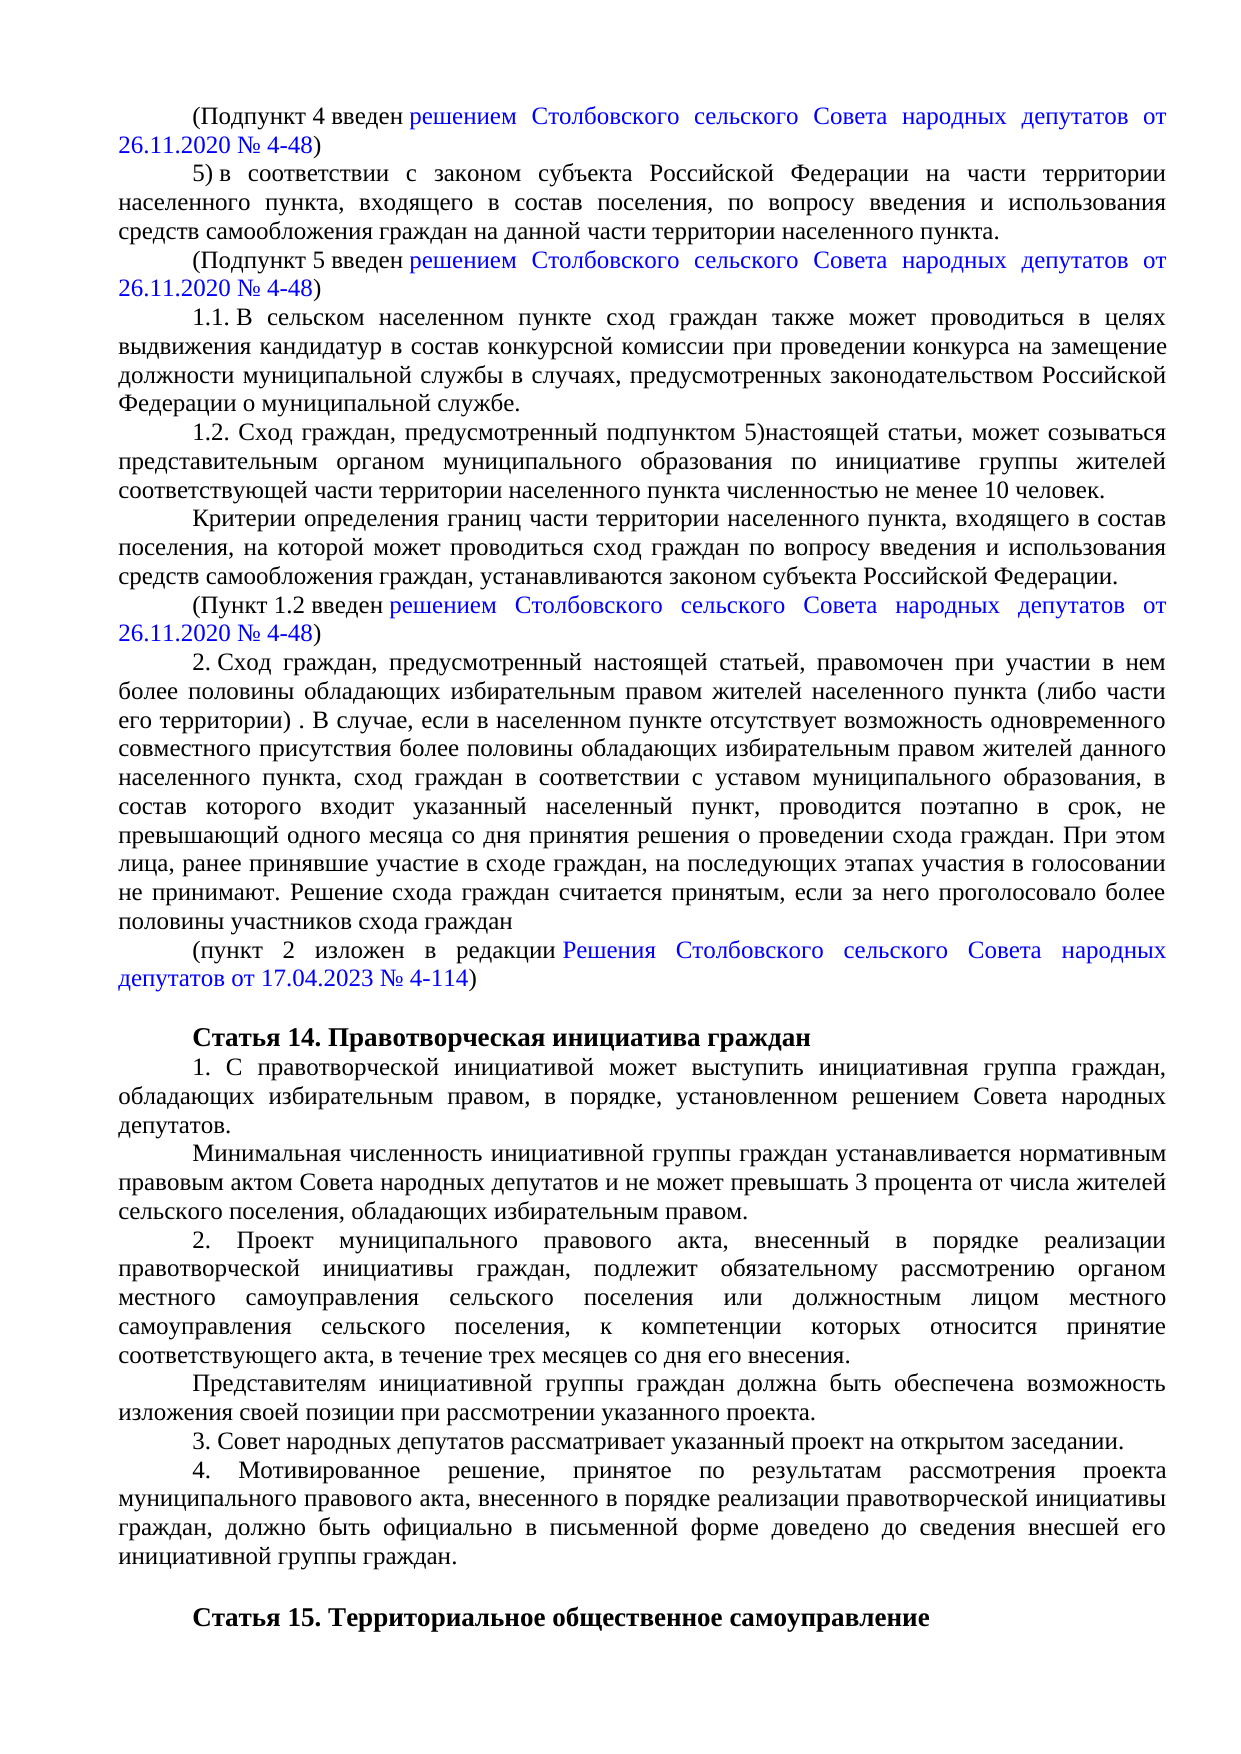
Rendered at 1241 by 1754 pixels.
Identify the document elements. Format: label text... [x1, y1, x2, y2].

text (Подпункт 4 введен решением Столбовского сельского Совета народных депутатов от 26.11.2020 № 4-48) [118, 101, 1167, 158]
text 1.1. В сельском населенном пункте сход граждан также может проводиться в целях выдвижения кандидатур в состав конкурсной комиссии при проведении конкурса на замещение должности муниципальной службы в случаях, предусмотренных законодательством Российской Федерации о муниципальной службе. [118, 302, 1167, 417]
text 2. Проект муниципального правового акта, внесенный в порядке реализации правотворческой инициативы граждан, подлежит обязательному рассмотрению органом местного самоуправления сельского поселения или должностным лицом местного самоуправления сельского поселения, к компетенции которых относится принятие соответствующего акта, в течение трех месяцев со дня его внесения. [118, 1225, 1167, 1368]
text 3. Совет народных депутатов рассматривает указанный проект на открытом заседании. [118, 1426, 1167, 1455]
text (Пункт 1.2 введен решением Столбовского сельского Совета народных депутатов от 26.11.2020 № 4-48) [118, 590, 1167, 647]
text (Подпункт 5 введен решением Столбовского сельского Совета народных депутатов от 26.11.2020 № 4-48) [118, 245, 1167, 302]
text Статья 15. Территориальное общественное самоуправление [118, 1601, 1167, 1632]
text Статья 14. Правотворческая инициатива граждан [118, 1021, 1167, 1052]
text 1.2. Сход граждан, предусмотренный подпунктом 5)настоящей статьи, может созываться представительным органом муниципального образования по инициативе группы жителей соответствующей части территории населенного пункта численностью не менее 10 человек. [118, 417, 1167, 503]
text 1. С правотворческой инициативой может выступить инициативная группа граждан, обладающих избирательным правом, в порядке, установленном решением Совета народных депутатов. [118, 1052, 1167, 1138]
text 4. Мотивированное решение, принятое по результатам рассмотрения проекта муниципального правового акта, внесенного в порядке реализации правотворческой инициативы граждан, должно быть официально в письменной форме доведено до сведения внесшей его инициативной группы граждан. [118, 1455, 1167, 1570]
text Критерии определения границ части территории населенного пункта, входящего в состав поселения, на которой может проводиться сход граждан по вопросу введения и использования средств самообложения граждан, устанавливаются законом субъекта Российской Федерации. [118, 503, 1167, 590]
text 2. Сход граждан, предусмотренный настоящей статьей, правомочен при участии в нем более половины обладающих избирательным правом жителей населенного пункта (либо части его территории) . В случае, если в населенном пункте отсутствует возможность одновременного совместного присутствия более половины обладающих избирательным правом жителей данного населенного пункта, сход граждан в соответствии с уставом муниципального образования, в состав которого входит указанный населенный пункт, проводится поэтапно в срок, не превышающий одного месяца со дня принятия решения о проведении схода граждан. При этом лица, ранее принявшие участие в сходе граждан, на последующих этапах участия в голосовании не принимают. Решение схода граждан считается принятым, если за него проголосовало более половины участников схода граждан [118, 647, 1167, 935]
text (пункт 2 изложен в редакции Решения Столбовского сельского Совета народных депутатов от 17.04.2023 № 4-114) [118, 935, 1167, 992]
text Представителям инициативной группы граждан должна быть обеспечена возможность изложения своей позиции при рассмотрении указанного проекта. [118, 1368, 1167, 1426]
text Минимальная численность инициативной группы граждан устанавливается нормативным правовым актом Совета народных депутатов и не может превышать 3 процента от числа жителей сельского поселения, обладающих избирательным правом. [118, 1138, 1167, 1225]
text 5) в соответствии с законом субъекта Российской Федерации на части территории населенного пункта, входящего в состав поселения, по вопросу введения и использования средств самообложения граждан на данной части территории населенного пункта. [118, 158, 1167, 245]
